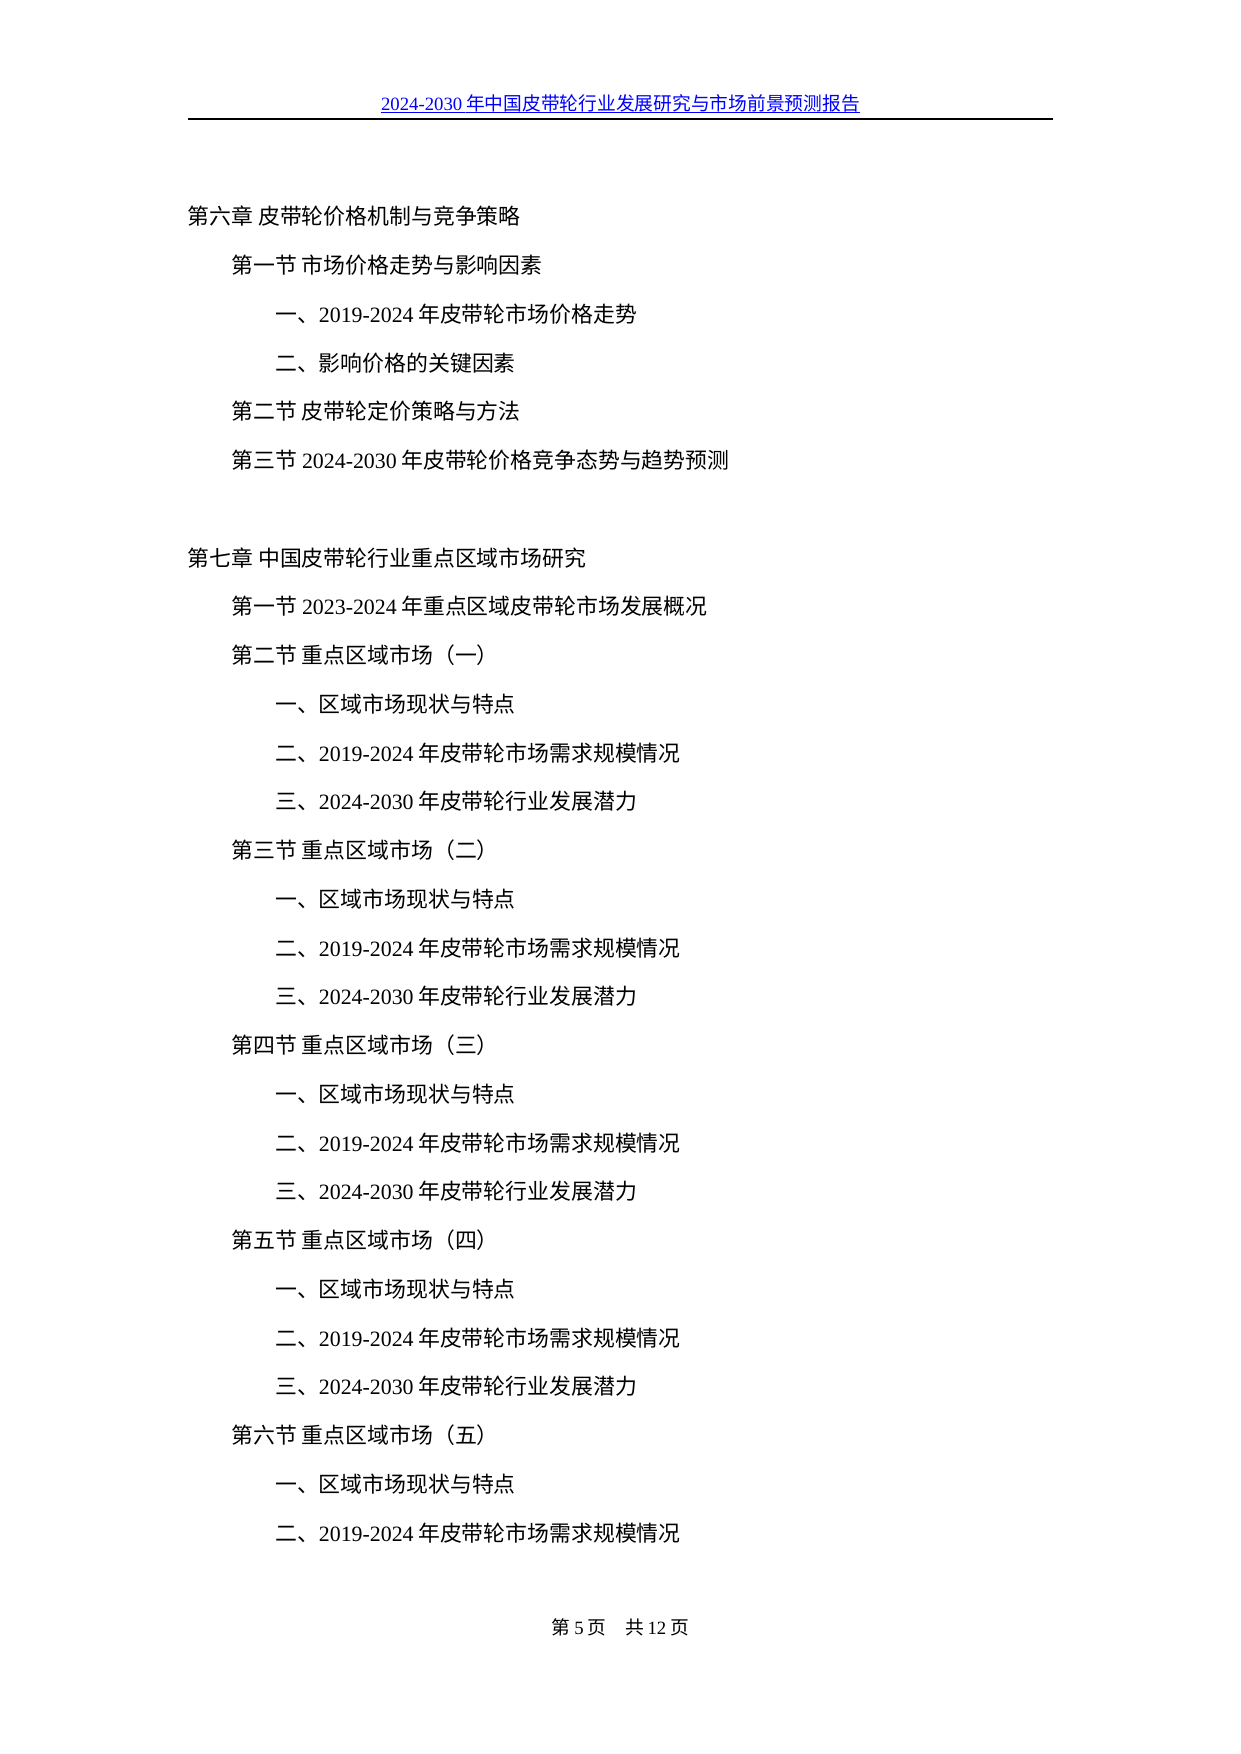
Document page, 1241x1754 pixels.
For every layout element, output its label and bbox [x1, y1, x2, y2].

text [187, 150, 1053, 1548]
